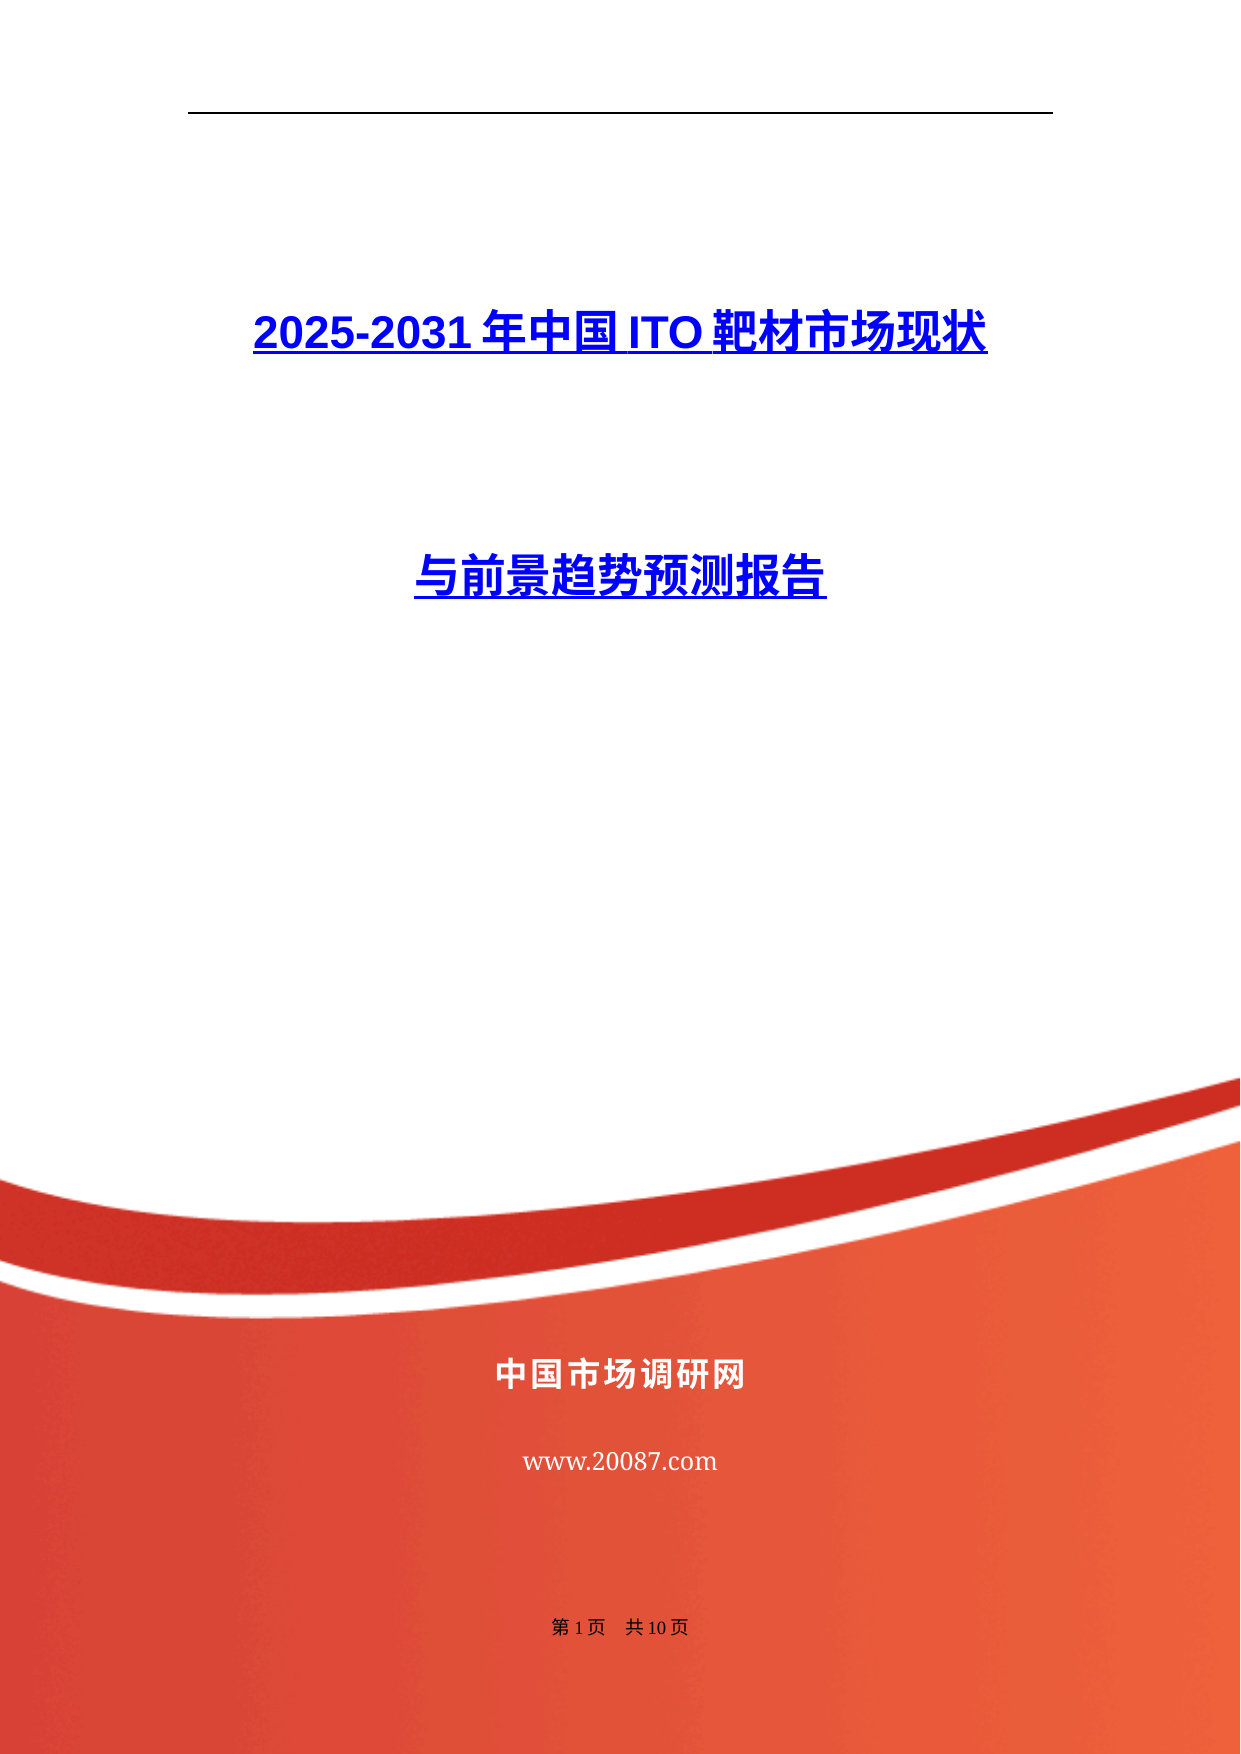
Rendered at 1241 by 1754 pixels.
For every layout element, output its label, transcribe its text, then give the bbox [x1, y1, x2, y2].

table_header 2025-2031年中国ITO靶材市场现状与前景趋势预测报告 [188, 207, 1053, 773]
subtitle 中国市场调研网 [187, 1339, 1053, 1404]
text www.20087.com [187, 1428, 1053, 1493]
picture [0, 1006, 1241, 1754]
